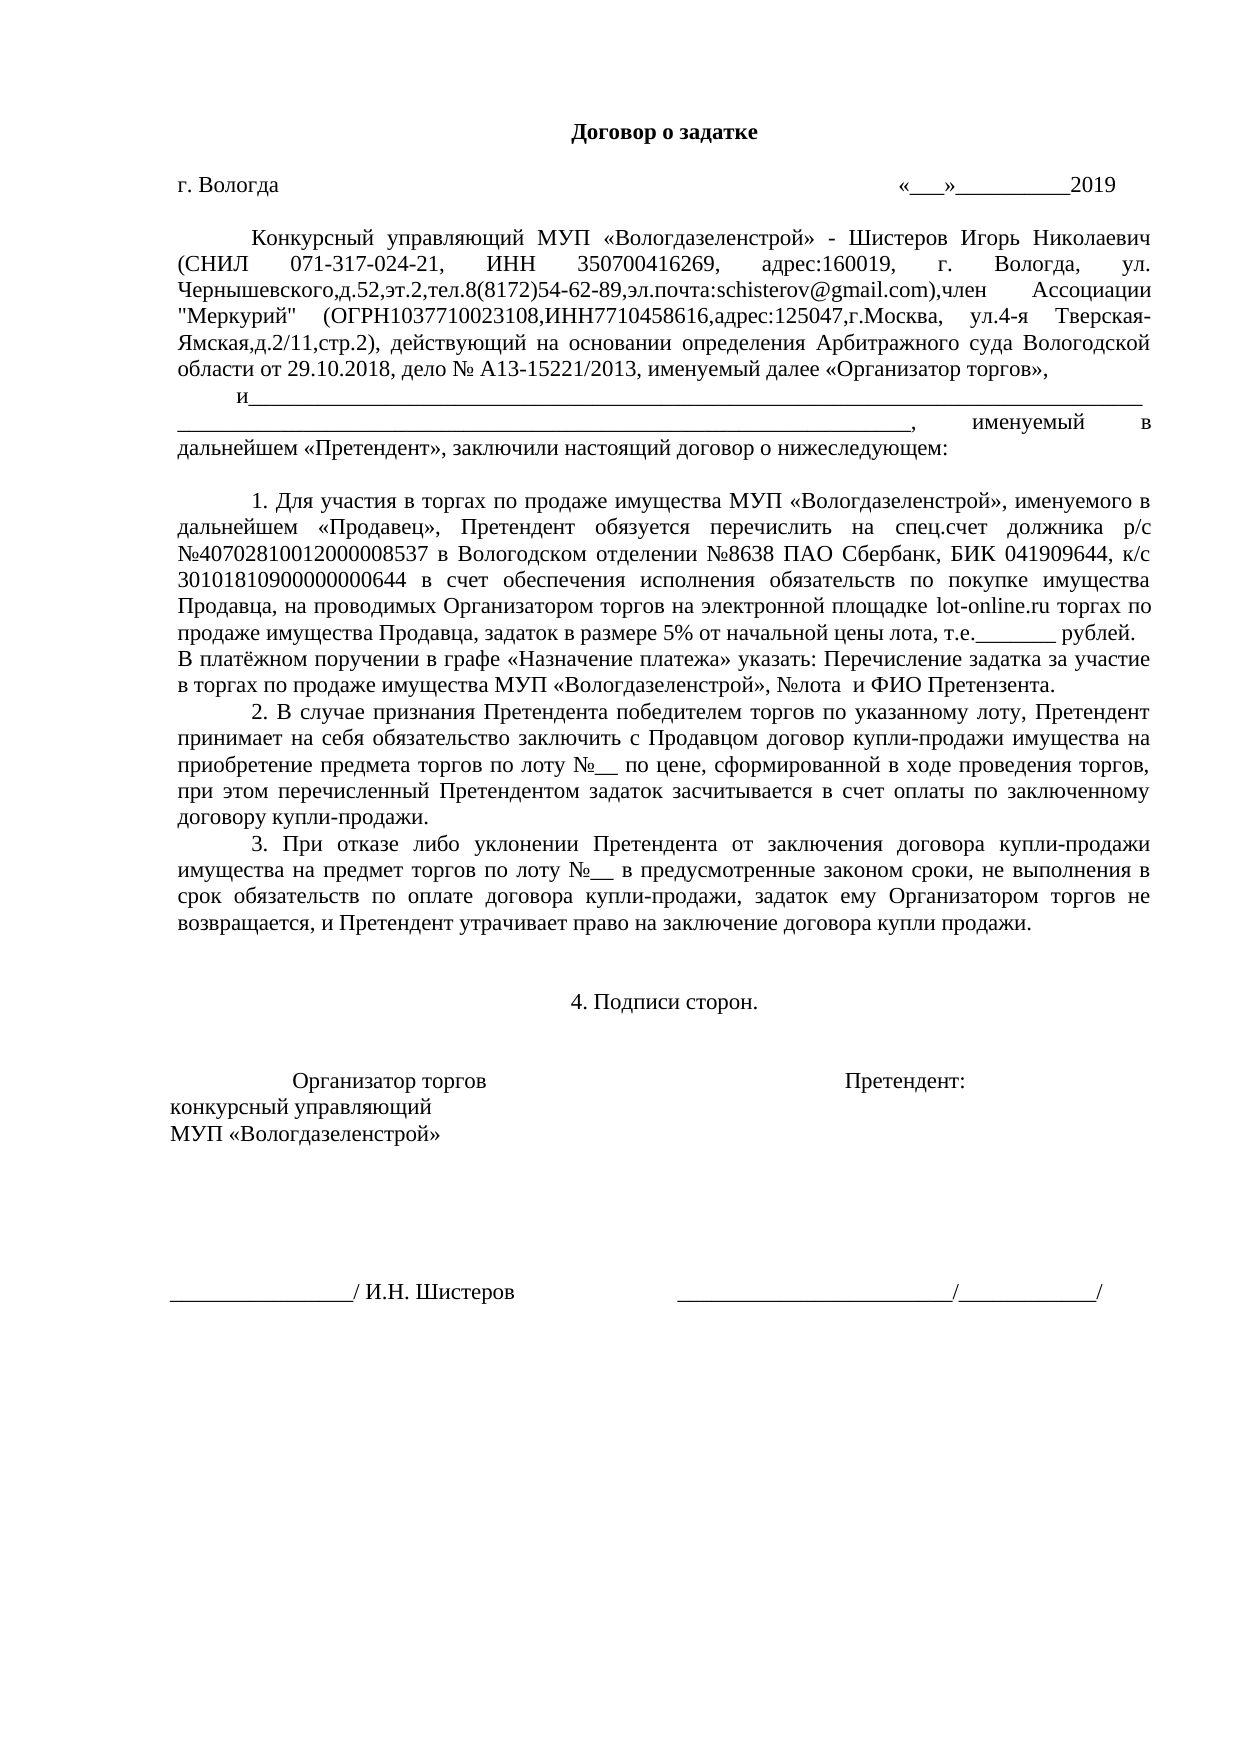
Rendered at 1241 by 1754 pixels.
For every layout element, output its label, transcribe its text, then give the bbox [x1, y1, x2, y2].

text 4. Подписи сторон. [177, 988, 1152, 1014]
table_header Организатор торгов конкурсный управляющий МУП «Вологдазеленстрой» ________________/ И.Н. Шистеров [159, 1067, 620, 1344]
table_header Претендент: ________________________/____________/ [620, 1067, 1190, 1344]
text В платёжном поручении в графе «Назначение платежа» указать: Перечисление задатка за участие в торгах по продаже имущества МУП «Вологдазеленстрой», №лота и ФИО Претензента. [177, 645, 1152, 698]
text Договор о задатке [177, 118, 1152, 144]
text г. Вологда «___»__________2019 [177, 171, 1152, 197]
text 2. В случае признания Претендента победителем торгов по указанному лоту, Претендент принимает на себя обязательство заключить с Продавцом договор купли-продажи имущества на приобретение предмета торгов по лоту №__ по цене, сформированной в ходе проведения торгов, при этом перечисленный Претендентом задаток засчитывается в счет оплаты по заключенному договору купли-продажи. [177, 698, 1152, 830]
text 1. Для участия в торгах по продаже имущества МУП «Вологдазеленстрой», именуемого в дальнейшем «Продавец», Претендент обязуется перечислить на спец.счет должника р/с №40702810012000008537 в Вологодском отделении №8638 ПАО Сбербанк, БИК 041909644, к/с 30101810900000000644 в счет обеспечения исполнения обязательств по покупке имущества Продавца, на проводимых Организатором торгов на электронной площадке lot-online.ru торгах по продаже имущества Продавца, задаток в размере 5% от начальной цены лота, т.е._______ рублей. [177, 487, 1152, 645]
text 3. При отказе либо уклонении Претендента от заключения договора купли-продажи имущества на предмет торгов по лоту №__ в предусмотренные законом сроки, не выполнения в срок обязательств по оплате договора купли-продажи, задаток ему Организатором торгов не возвращается, и Претендент утрачивает право на заключение договора купли продажи. [177, 830, 1152, 935]
text и______________________________________________________________________________________________________________________________________________, именуемый в дальнейшем «Претендент», заключили настоящий договор о нижеследующем: [177, 382, 1152, 461]
text Конкурсный управляющий МУП «Вологдазеленстрой» - Шистеров Игорь Николаевич (СНИЛ 071-317-024-21, ИНН 350700416269, адрес:160019, г. Вологда, ул. Чернышевского,д.52,эт.2,тел.8(8172)54-62-89,эл.почта:schisterov@gmail.com),член Ассоциации "Меркурий" (ОГРН1037710023108,ИНН7710458616,адрес:125047,г.Москва, ул.4-я Тверская-Ямская,д.2/11,стр.2), действующий на основании определения Арбитражного суда Вологодской области от 29.10.2018, дело № А13-15221/2013, именуемый далее «Организатор торгов», [177, 223, 1152, 382]
